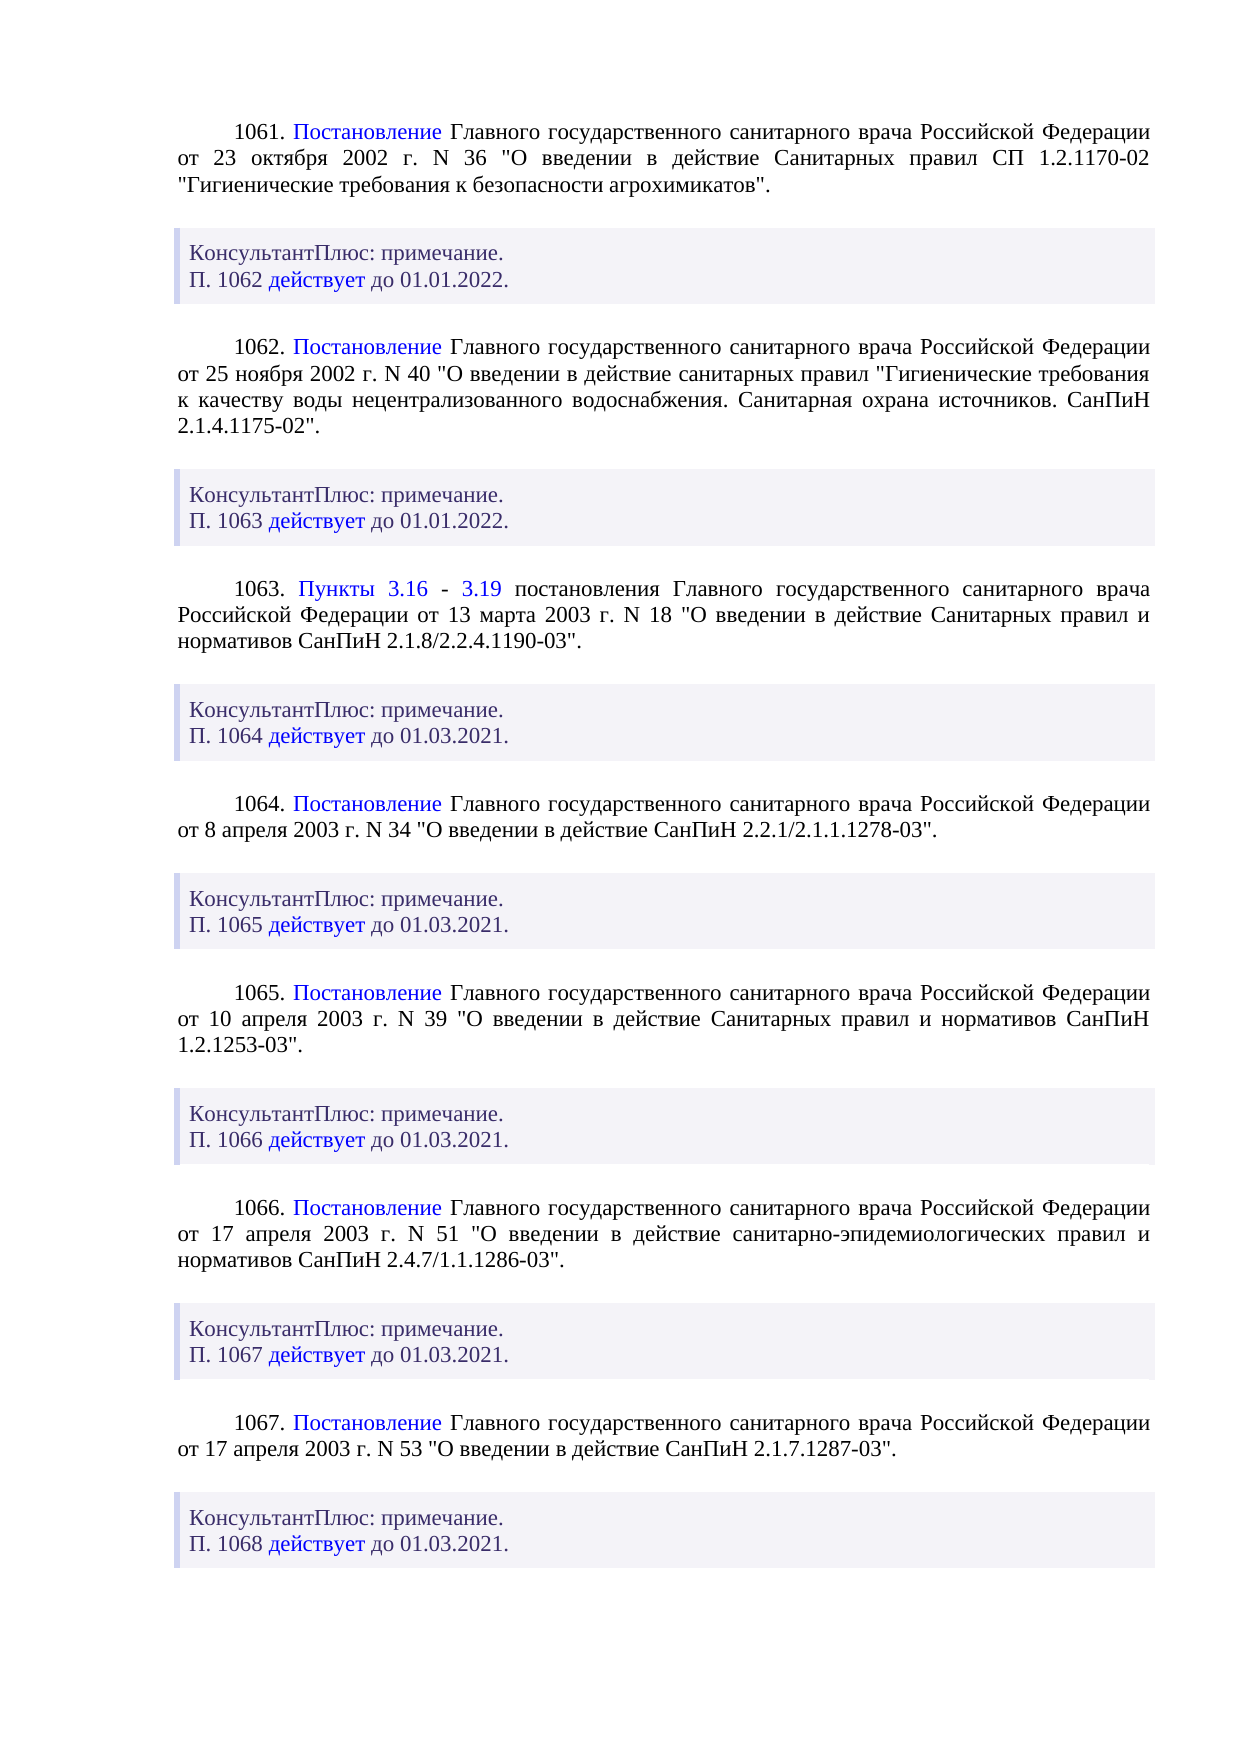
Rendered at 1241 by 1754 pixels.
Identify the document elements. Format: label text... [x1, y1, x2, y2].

text 1062. Постановление Главного государственного санитарного врача Российской Федерации от 25 ноября 2002 г. N 40 "О введении в действие санитарных правил "Гигиенические требования к качеству воды нецентрализованного водоснабжения. Санитарная охрана источников. СанПиН 2.1.4.1175-02". [177, 333, 1152, 439]
text 1061. Постановление Главного государственного санитарного врача Российской Федерации от 23 октября 2002 г. N 36 "О введении в действие Санитарных правил СП 1.2.1170-02 "Гигиенические требования к безопасности агрохимикатов". [177, 118, 1152, 197]
table_header КонсультантПлюс: примечание. П. 1067 действует до 01.03.2021. [180, 1303, 1149, 1379]
table_header КонсультантПлюс: примечание. П. 1062 действует до 01.01.2022. [180, 228, 1149, 304]
table_header КонсультантПлюс: примечание. П. 1068 действует до 01.03.2021. [180, 1492, 1149, 1568]
text 1067. Постановление Главного государственного санитарного врача Российской Федерации от 17 апреля 2003 г. N 53 "О введении в действие СанПиН 2.1.7.1287-03". [177, 1409, 1152, 1461]
text 1064. Постановление Главного государственного санитарного врача Российской Федерации от 8 апреля 2003 г. N 34 "О введении в действие СанПиН 2.2.1/2.1.1.1278-03". [177, 790, 1152, 842]
text 1066. Постановление Главного государственного санитарного врача Российской Федерации от 17 апреля 2003 г. N 51 "О введении в действие санитарно-эпидемиологических правил и нормативов СанПиН 2.4.7/1.1.1286-03". [177, 1194, 1152, 1273]
text 1063. Пункты 3.16 - 3.19 постановления Главного государственного санитарного врача Российской Федерации от 13 марта 2003 г. N 18 "О введении в действие Санитарных правил и нормативов СанПиН 2.1.8/2.2.4.1190-03". [177, 575, 1152, 654]
table_header КонсультантПлюс: примечание. П. 1064 действует до 01.03.2021. [180, 684, 1149, 761]
text 1065. Постановление Главного государственного санитарного врача Российской Федерации от 10 апреля 2003 г. N 39 "О введении в действие Санитарных правил и нормативов СанПиН 1.2.1253-03". [177, 978, 1152, 1058]
table_header КонсультантПлюс: примечание. П. 1066 действует до 01.03.2021. [180, 1088, 1149, 1164]
table_header КонсультантПлюс: примечание. П. 1063 действует до 01.01.2022. [180, 469, 1149, 546]
table_header КонсультантПлюс: примечание. П. 1065 действует до 01.03.2021. [180, 873, 1149, 949]
